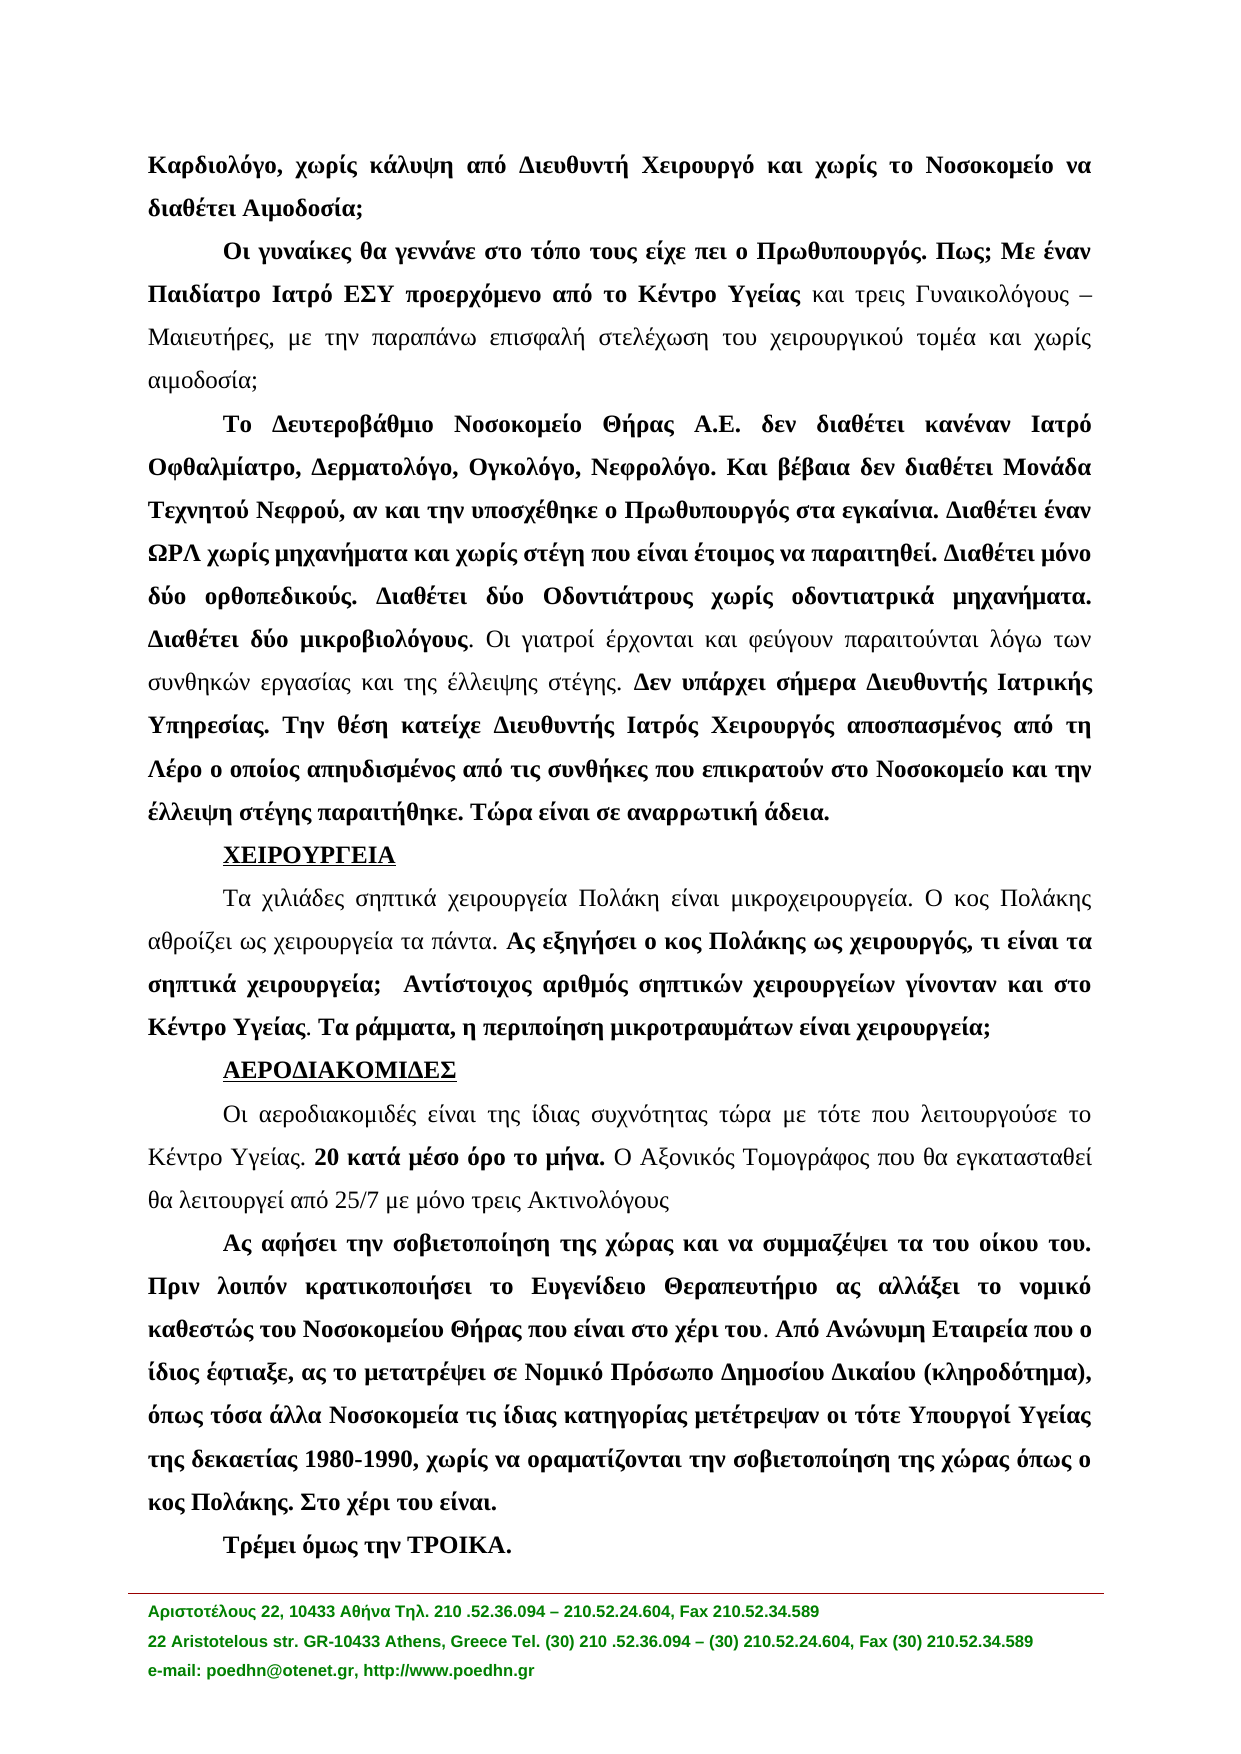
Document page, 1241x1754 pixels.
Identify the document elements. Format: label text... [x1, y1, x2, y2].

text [148, 150, 1092, 222]
text Οι γυναίκες θα γεννάνε στο τόπο τους είχε πει ο Πρωθυπουργός. Πως; Με έναν Παιδίατρο Ιατρό ΕΣΥ προερχόμενο από το Κέντρο Υγείας και τρεις Γυναικολόγους – Μαιευτήρες, με την παραπάνω επισφαλή στελέχωση του χειρουργικού τομέα και χωρίς αιμοδοσία; [148, 236, 1092, 394]
text Τρέμει όμως την ΤΡΟΙΚΑ. [148, 1530, 1092, 1559]
text ΧΕΙΡΟΥΡΓΕΙΑ [148, 840, 1092, 869]
text Οι αεροδιακομιδές είναι της ίδιας συχνότητας τώρα με τότε που λειτουργούσε το Κέντρο Υγείας. 20 κατά μέσο όρο το μήνα. Ο Αξονικός Τομογράφος που θα εγκατασταθεί θα λειτουργεί από 25/7 με μόνο τρεις Ακτινολόγους [148, 1099, 1092, 1214]
text Το Δευτεροβάθμιο Νοσοκομείο Θήρας Α.Ε. δεν διαθέτει κανέναν Ιατρό Οφθαλμίατρο, Δερματολόγο, Ογκολόγο, Νεφρολόγο. Και βέβαια δεν διαθέτει Μονάδα Τεχνητού Νεφρού, αν και την υποσχέθηκε ο Πρωθυπουργός στα εγκαίνια. Διαθέτει έναν ΩΡΛ χωρίς μηχανήματα και χωρίς στέγη που είναι έτοιμος να παραιτηθεί. Διαθέτει μόνο δύο ορθοπεδικούς. Διαθέτει δύο Οδοντιάτρους χωρίς οδοντιατρικά μηχανήματα. Διαθέτει δύο μικροβιολόγους. Οι γιατροί έρχονται και φεύγουν παραιτούνται λόγω των συνθηκών εργασίας και της έλλειψης στέγης. Δεν υπάρχει σήμερα Διευθυντής Ιατρικής Υπηρεσίας. Την θέση κατείχε Διευθυντής Ιατρός Χειρουργός αποσπασμένος από τη Λέρο ο οποίος απηυδισμένος από τις συνθήκες που επικρατούν στο Νοσοκομείο και την έλλειψη στέγης παραιτήθηκε. Τώρα είναι σε αναρρωτική άδεια. [148, 409, 1092, 826]
text ΑΕΡΟΔΙΑΚΟΜΙΔΕΣ [148, 1056, 1092, 1084]
text Τα χιλιάδες σηπτικά χειρουργεία Πολάκη είναι μικροχειρουργεία. Ο κος Πολάκης αθροίζει ως χειρουργεία τα πάντα. Ας εξηγήσει ο κος Πολάκης ως χειρουργός, τι είναι τα σηπτικά χειρουργεία; Αντίστοιχος αριθμός σηπτικών χειρουργείων γίνονταν και στο Κέντρο Υγείας. Τα ράμματα, η περιποίηση μικροτραυμάτων είναι χειρουργεία; [148, 883, 1092, 1041]
text Ας αφήσει την σοβιετοποίηση της χώρας και να συμμαζέψει τα του οίκου του. Πριν λοιπόν κρατικοποιήσει το Ευγενίδειο Θεραπευτήριο ας αλλάξει το νομικό καθεστώς του Νοσοκομείου Θήρας που είναι στο χέρι του. Από Ανώνυμη Εταιρεία που ο ίδιος έφτιαξε, ας το μετατρέψει σε Νομικό Πρόσωπο Δημοσίου Δικαίου (κληροδότημα), όπως τόσα άλλα Νοσοκομεία τις ίδιας κατηγορίας μετέτρεψαν οι τότε Υπουργοί Υγείας της δεκαετίας 1980-1990, χωρίς να οραματίζονται την σοβιετοποίηση της χώρας όπως ο κος Πολάκης. Στο χέρι του είναι. [148, 1228, 1092, 1516]
